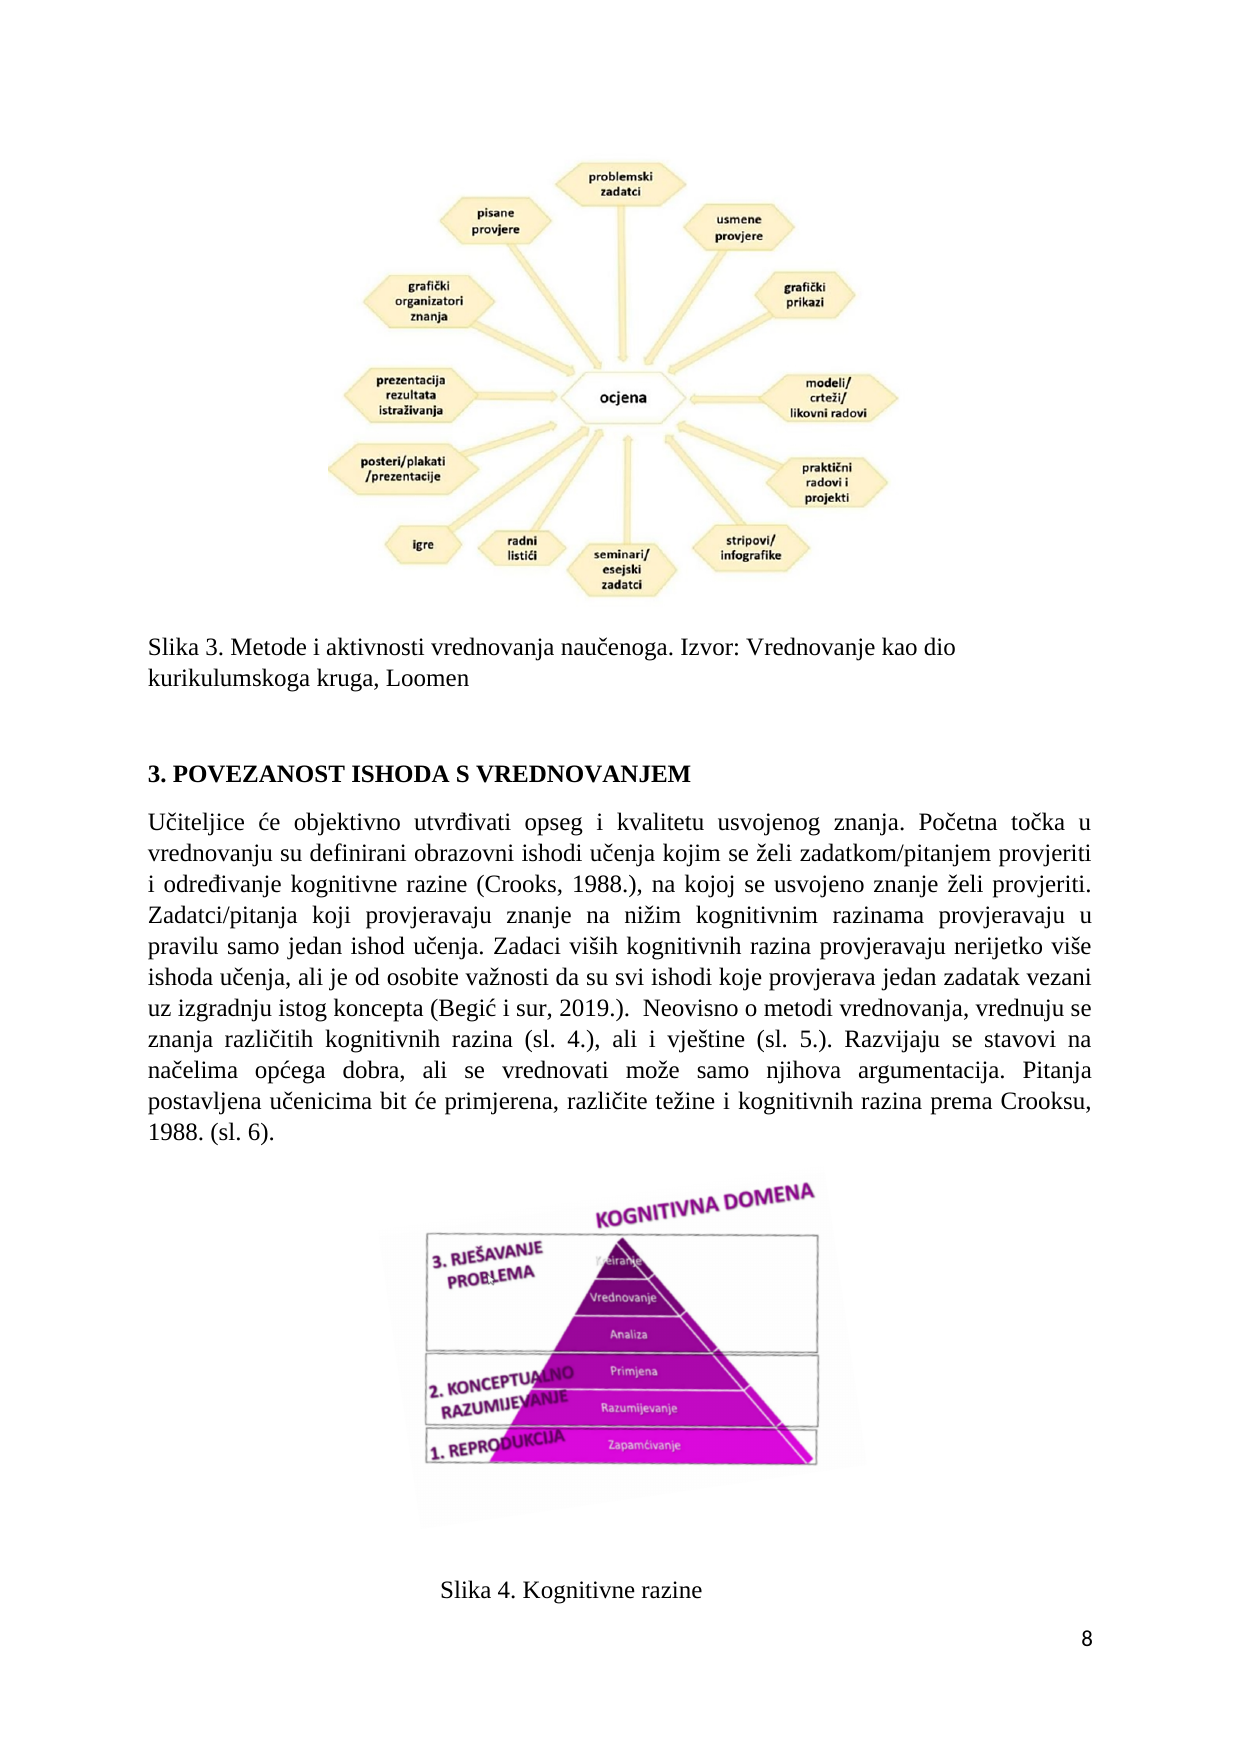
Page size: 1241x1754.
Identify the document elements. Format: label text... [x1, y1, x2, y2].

text 3. POVEZANOST ISHODA S VREDNOVANJEM [148, 759, 1093, 788]
text Učiteljice će objektivno utvrđivati opseg i kvalitetu usvojenog znanja. Početna točka u vrednovanju su definirani obrazovni ishodi učenja kojim se želi zadatkom/pitanjem provjeriti i određivanje kognitivne razine (Crooks, 1988.), na kojoj se usvojeno znanje želi provjeriti. Zadatci/pitanja koji provjeravaju znanje na nižim kognitivnim razinama provjeravaju u pravilu samo jedan ishod učenja. Zadaci viših kognitivnih razina provjeravaju nerijetko više ishoda učenja, ali je od osobite važnosti da su svi ishodi koje provjerava jedan zadatak vezani uz izgradnju istog koncepta (Begić i sur, 2019.). Neovisno o metodi vrednovanja, vrednuju se znanja različitih kognitivnih razina (sl. 4.), ali i vještine (sl. 5.). Razvijaju se stavovi na načelima općega dobra, ali se vrednovati može samo njihova argumentacija. Pitanja postavljena učenicima bit će primjerena, različite težine i kognitivnih razina prema Crooksu, 1988. (sl. 6). [148, 807, 1093, 1146]
picture [378, 1166, 866, 1529]
text Slika 3. Metode i aktivnosti vrednovanja naučenoga. Izvor: Vrednovanje kao dio kurikulumskoga kruga, Loomen [148, 632, 1093, 692]
picture [328, 147, 912, 614]
